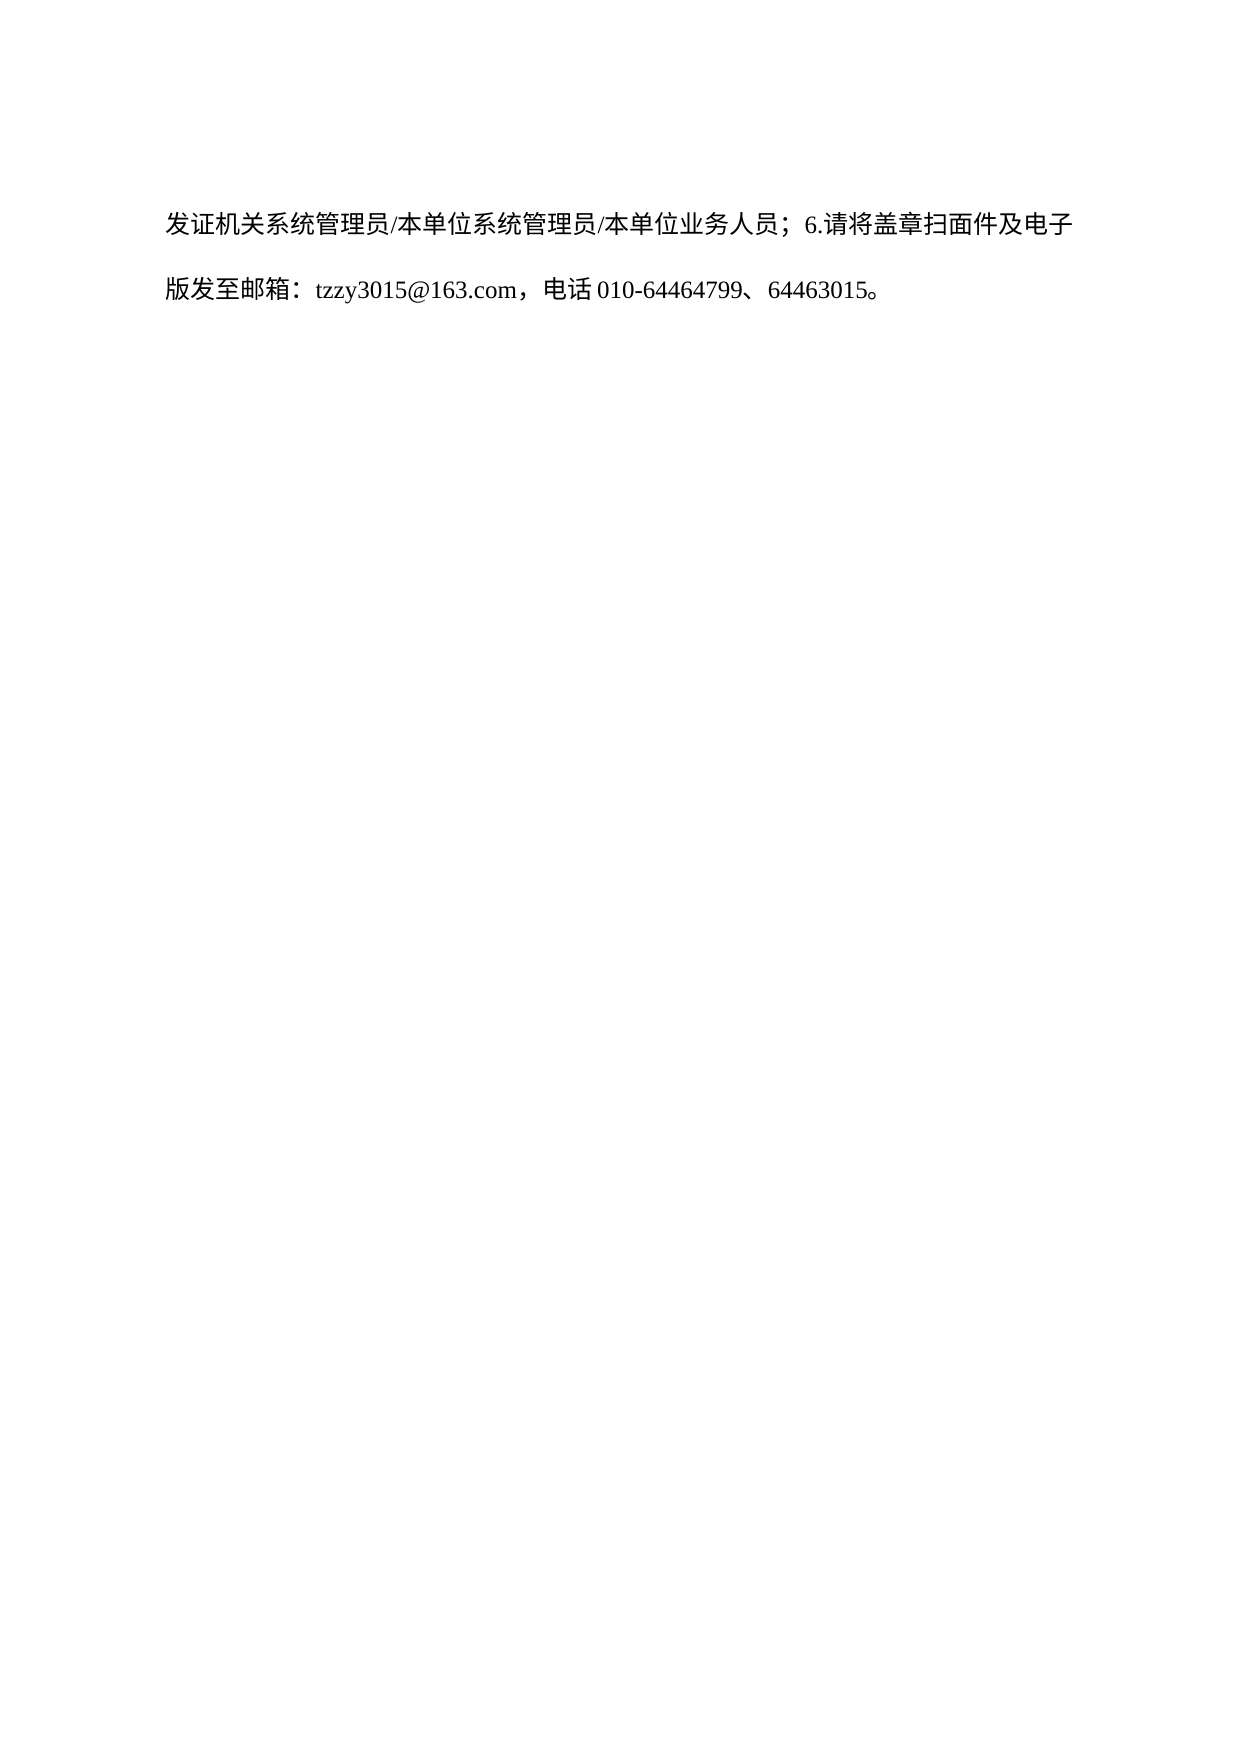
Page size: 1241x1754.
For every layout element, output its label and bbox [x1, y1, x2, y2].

text [165, 190, 1075, 320]
